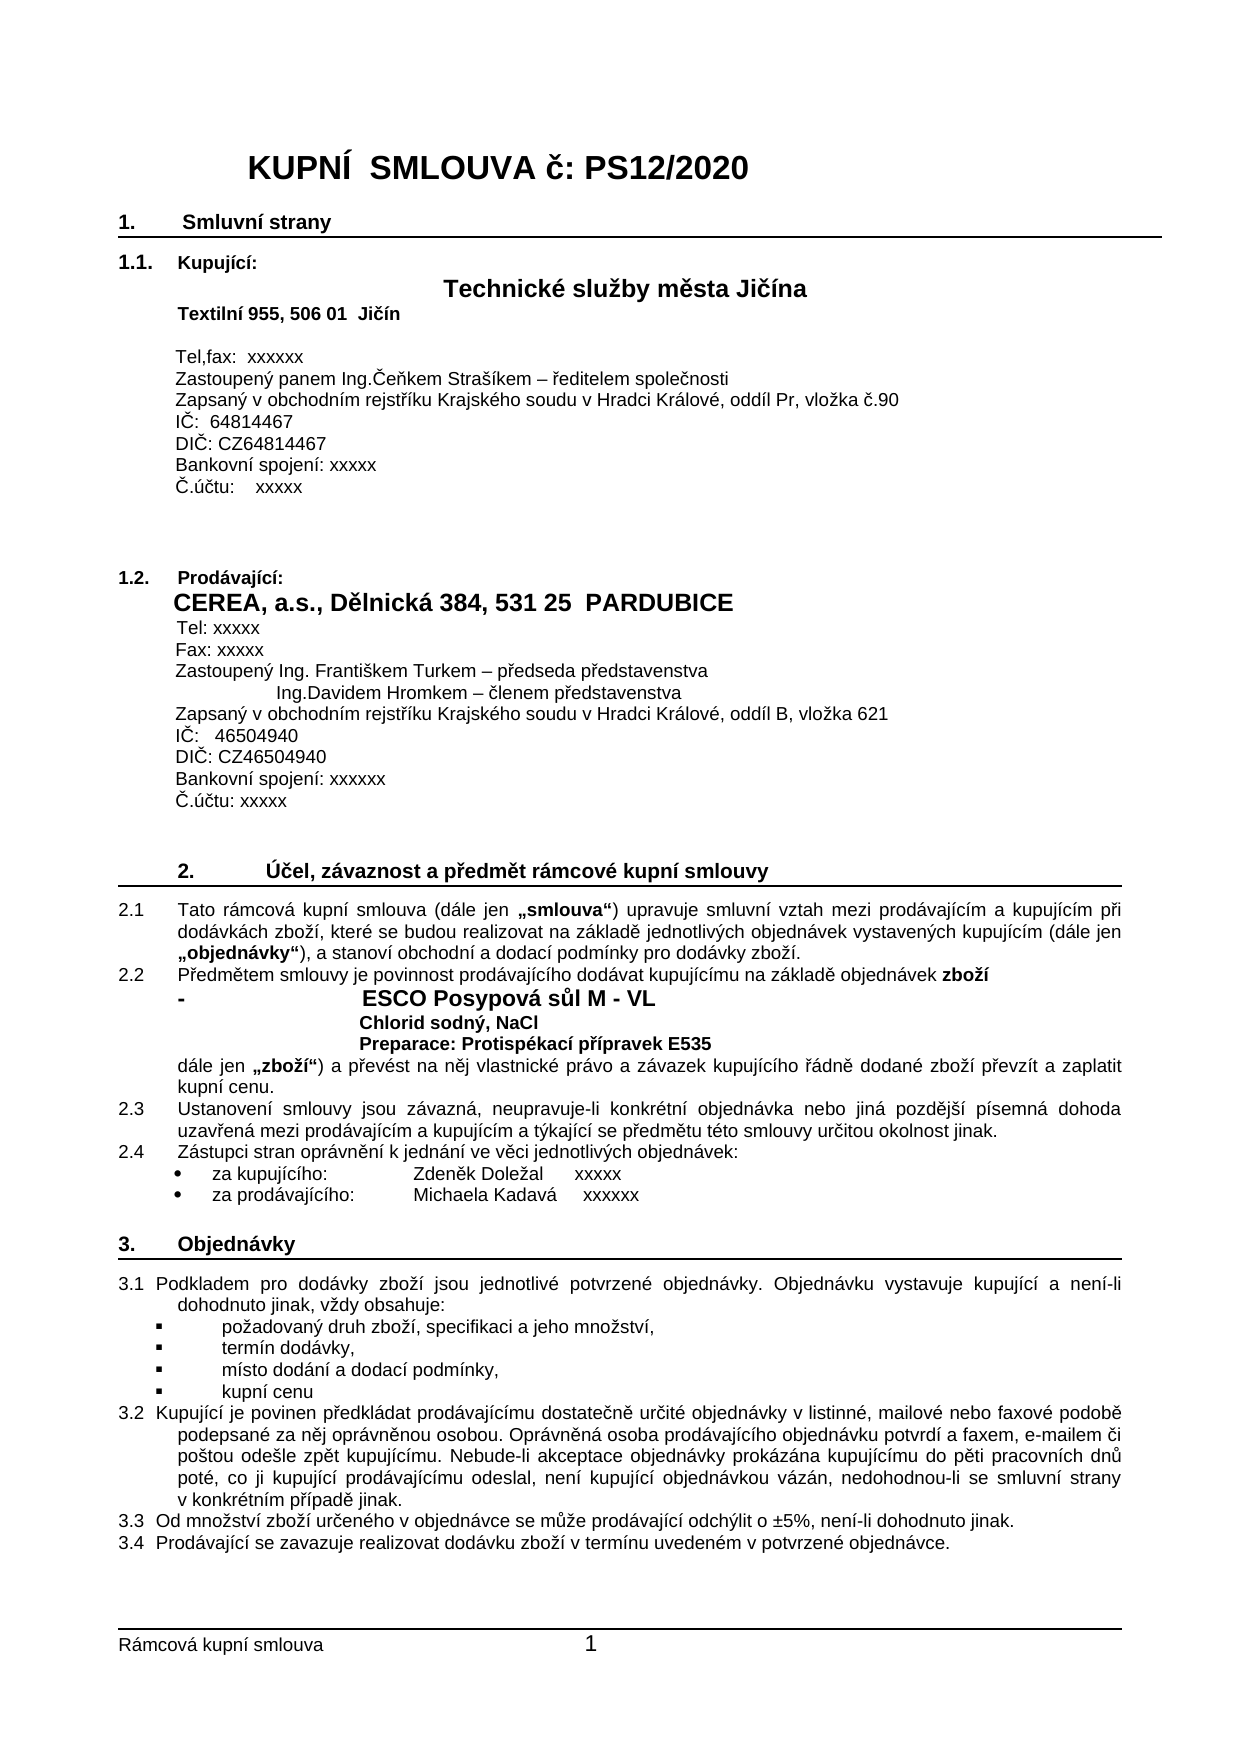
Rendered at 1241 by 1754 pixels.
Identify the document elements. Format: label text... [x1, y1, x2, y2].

text Zapsaný v obchodním rejstříku Krajského soudu v Hradci Králové, oddíl B, vložka 621 [118, 703, 1122, 725]
list 2. Účel, závaznost a předmět rámcové kupní smlouvy [118, 859, 1122, 885]
text Chlorid sodný, NaCl [177, 1012, 1122, 1033]
list Technické služby města Jičína [118, 274, 1122, 303]
text dále jen „zboží“) a převést na něj vlastnické právo a závazek kupujícího řádně dodané zboží převzít a zaplatit kupní cenu. [177, 1055, 1122, 1098]
text Tel: xxxxx [156, 617, 1122, 638]
text Č.účtu: xxxxx [118, 789, 1122, 811]
list termín dodávky, [118, 1337, 1122, 1359]
list Ustanovení smlouvy jsou závazná, neupravuje-li konkrétní objednávka nebo jiná pozdější písemná dohoda uzavřená mezi prodávajícím a kupujícím a týkající se předmětu této smlouvy určitou okolnost jinak. [118, 1098, 1122, 1141]
text 3. Objednávky [118, 1232, 1122, 1258]
list Předmětem smlouvy je povinnost prodávajícího dodávat kupujícímu na základě objednávek zboží [118, 964, 1122, 985]
text Č.účtu: xxxxx [118, 475, 1122, 497]
text KUPNÍ SMLOUVA č: PS12/2020 [118, 148, 1122, 186]
text Textilní 955, 506 01 Jičín [118, 303, 1122, 324]
text DIČ: CZ46504940 [118, 746, 1122, 768]
list kupní cenu [118, 1381, 1122, 1402]
text IČ: 64814467 [118, 411, 1122, 432]
text Ing.Davidem Hromkem – členem představenstva [118, 682, 1122, 703]
text Fax: xxxxx [118, 638, 1122, 660]
list místo dodání a dodací podmínky, [118, 1359, 1122, 1381]
list za prodávajícího: Michaela Kadavá xxxxxx [174, 1184, 1122, 1206]
list Smluvní strany [118, 210, 1162, 236]
text Zastoupený panem Ing.Čeňkem Strašíkem – ředitelem společnosti [118, 368, 1122, 389]
list Kupující je povinen předkládat prodávajícímu dostatečně určité objednávky v listinné, mailové nebo faxové podobě podepsané za něj oprávněnou osobou. Oprávněná osoba prodávajícího objednávku potvrdí a faxem, e-mailem či poštou odešle zpět kupujícímu. Nebude-li akceptace objednávky prokázána kupujícímu do pěti pracovních dnů poté, co ji kupující prodávajícímu odeslal, není kupující objednávkou vázán, nedohodnou-li se smluvní strany v konkrétním případě jinak. [118, 1402, 1122, 1510]
text 1.2. Prodávající: [118, 567, 1122, 588]
text Zapsaný v obchodním rejstříku Krajského soudu v Hradci Králové, oddíl Pr, vložka č.90 [118, 389, 1122, 411]
text DIČ: CZ64814467 [118, 432, 1122, 454]
text Zastoupený Ing. Františkem Turkem – předseda představenstva [118, 660, 1122, 682]
text CEREA, a.s., Dělnická 384, 531 25 PARDUBICE [156, 588, 1122, 617]
list ESCO Posypová sůl M - VL [177, 985, 1122, 1012]
list Prodávající se zavazuje realizovat dodávku zboží v termínu uvedeném v potvrzené objednávce. [118, 1532, 1122, 1553]
list požadovaný druh zboží, specifikaci a jeho množství, [118, 1316, 1122, 1337]
text IČ: 46504940 [118, 725, 1122, 746]
text Bankovní spojení: xxxxxx [118, 768, 1122, 789]
text Tel,fax: xxxxxx [118, 346, 1122, 368]
text Bankovní spojení: xxxxx [118, 454, 1122, 475]
list Zástupci stran oprávnění k jednání ve věci jednotlivých objednávek: [118, 1141, 1122, 1163]
list za kupujícího: Zdeněk Doležal xxxxx [174, 1163, 1122, 1184]
list Podkladem pro dodávky zboží jsou jednotlivé potvrzené objednávky. Objednávku vystavuje kupující a není-li dohodnuto jinak, vždy obsahuje: [118, 1272, 1122, 1316]
text 1.1. Kupující: [118, 250, 1122, 274]
text Preparace: Protispékací přípravek E535 [177, 1033, 1122, 1055]
list Tato rámcová kupní smlouva (dále jen „smlouva“) upravuje smluvní vztah mezi prodávajícím a kupujícím při dodávkách zboží, které se budou realizovat na základě jednotlivých objednávek vystavených kupujícím (dále jen „objednávky“), a stanoví obchodní a dodací podmínky pro dodávky zboží. [118, 899, 1122, 964]
list Od množství zboží určeného v objednávce se může prodávající odchýlit o ±5%, není-li dohodnuto jinak. [118, 1510, 1122, 1532]
